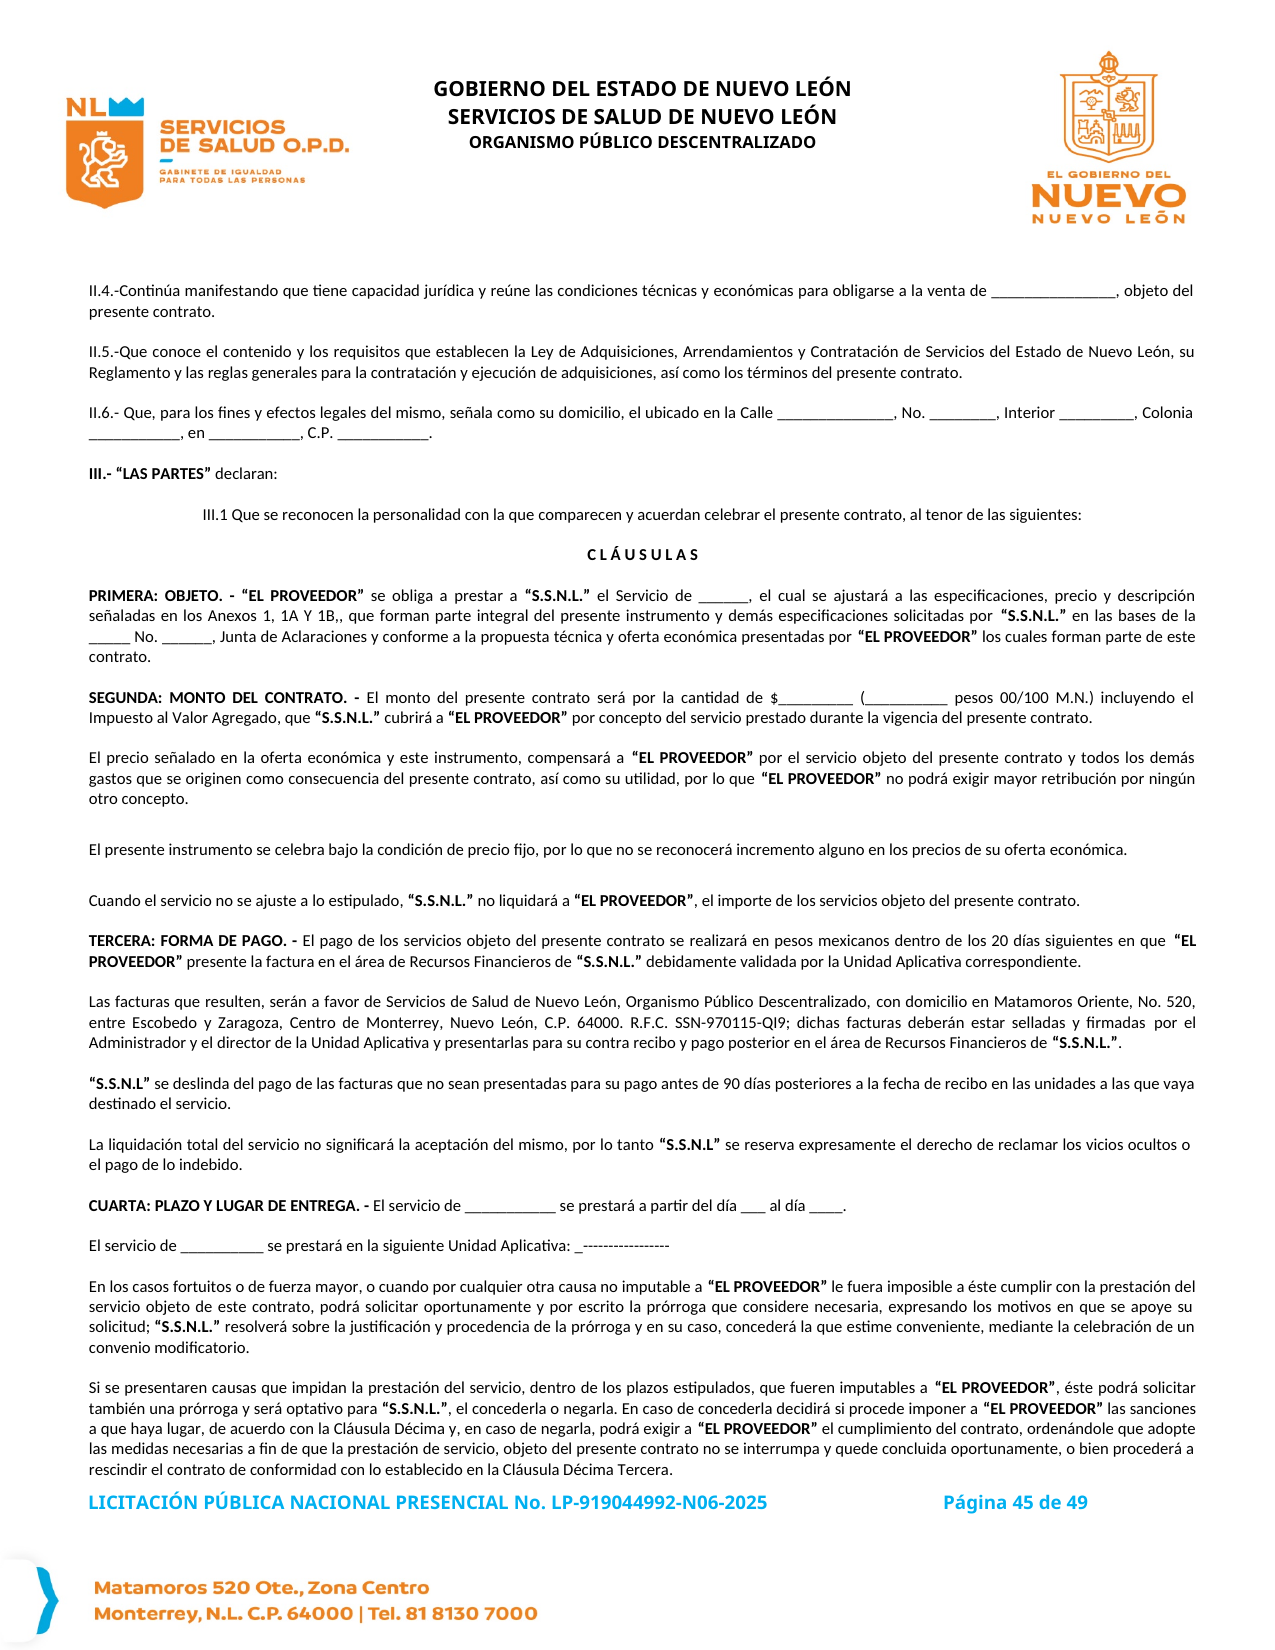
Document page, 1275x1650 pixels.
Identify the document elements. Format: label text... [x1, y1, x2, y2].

text PRIMERA: OBJETO. - “EL PROVEEDOR” se obliga a prestar a “S.S.N.L.” el Servicio de ______, el cual se ajustará a las especificaciones, precio y descripción señaladas en los Anexos 1, 1A Y 1B,, que forman parte integral del presente instrumento y demás especificaciones solicitadas por “S.S.N.L.” en las bases de la _____ No. ______, Junta de Aclaraciones y conforme a la propuesta técnica y oferta económica presentadas por “EL PROVEEDOR” los cuales forman parte de este contrato. [89, 585, 1196, 667]
picture [1019, 39, 1204, 251]
text TERCERA: FORMA DE PAGO. - El pago de los servicios objeto del presente contrato se realizará en pesos mexicanos dentro de los 20 días siguientes en que “EL PROVEEDOR” presente la factura en el área de Recursos Financieros de “S.S.N.L.” debidamente validada por la Unidad Aplicativa correspondiente. [89, 931, 1196, 971]
text Las facturas que resulten, serán a favor de Servicios de Salud de Nuevo León, Organismo Público Descentralizado, con domicilio en Matamoros Oriente, No. 520, entre Escobedo y Zaragoza, Centro de Monterrey, Nuevo León, C.P. 64000. R.F.C. SSN-970115-QI9; dichas facturas deberán estar selladas y firmadas por el Administrador y el director de la Unidad Aplicativa y presentarlas para su contra recibo y pago posterior en el área de Recursos Financieros de “S.S.N.L.”. [89, 992, 1196, 1053]
text III.- “LAS PARTES” declaran: [89, 463, 1196, 484]
text En los casos fortuitos o de fuerza mayor, o cuando por cualquier otra causa no imputable a “EL PROVEEDOR” le fuera imposible a éste cumplir con la prestación del servicio objeto de este contrato, podrá solicitar oportunamente y por escrito la prórroga que considere necesaria, expresando los motivos en que se apoye su solicitud; “S.S.N.L.” resolverá sobre la justificación y procedencia de la prórroga y en su caso, concederá la que estime conveniente, mediante la celebración de un convenio modificatorio. [89, 1276, 1196, 1357]
text La liquidación total del servicio no significará la aceptación del mismo, por lo tanto “S.S.N.L” se reserva expresamente el derecho de reclamar los vicios ocultos o el pago de lo indebido. [89, 1134, 1191, 1174]
text El servicio de __________ se prestará en la siguiente Unidad Aplicativa: _----------------- [89, 1235, 1196, 1256]
picture [38, 70, 372, 226]
text Si se presentaren causas que impidan la prestación del servicio, dentro de los plazos estipulados, que fueren imputables a “EL PROVEEDOR”, éste podrá solicitar también una prórroga y será optativo para “S.S.N.L.”, el concederla o negarla. En caso de concederla decidirá si procede imponer a “EL PROVEEDOR” las sanciones a que haya lugar, de acuerdo con la Cláusula Décima y, en caso de negarla, podrá exigir a “EL PROVEEDOR” el cumplimiento del contrato, ordenándole que adopte las medidas necesarias a fin de que la prestación de servicio, objeto del presente contrato no se interrumpa y quede concluida oportunamente, o bien procederá a rescindir el contrato de conformidad con lo establecido en la Cláusula Décima Tercera. [89, 1378, 1196, 1479]
text II.5.-Que conoce el contenido y los requisitos que establecen la Ley de Adquisiciones, Arrendamientos y Contratación de Servicios del Estado de Nuevo León, su Reglamento y las reglas generales para la contratación y ejecución de adquisiciones, así como los términos del presente contrato. [89, 342, 1197, 382]
text Cuando el servicio no se ajuste a lo estipulado, “S.S.N.L.” no liquidará a “EL PROVEEDOR”, el importe de los servicios objeto del presente contrato. [89, 890, 1196, 910]
text II.4.-Continúa manifestando que tiene capacidad jurídica y reúne las condiciones técnicas y económicas para obligarse a la venta de _______________, objeto del presente contrato. [89, 281, 1197, 321]
text II.6.- Que, para los fines y efectos legales del mismo, señala como su domicilio, el ubicado en la Calle ______________, No. ________, Interior _________, Colonia ___________, en ___________, C.P. ___________. [89, 402, 1196, 443]
text C L Á U S U L A S [89, 545, 1196, 565]
text SEGUNDA: MONTO DEL CONTRATO. - El monto del presente contrato será por la cantidad de $_________ (__________ pesos 00/100 M.N.) incluyendo el Impuesto al Valor Agregado, que “S.S.N.L.” cubrirá a “EL PROVEEDOR” por concepto del servicio prestado durante la vigencia del presente contrato. [89, 687, 1196, 727]
picture [0, 1528, 549, 1650]
text El precio señalado en la oferta económica y este instrumento, compensará a “EL PROVEEDOR” por el servicio objeto del presente contrato y todos los demás gastos que se originen como consecuencia del presente contrato, así como su utilidad, por lo que “EL PROVEEDOR” no podrá exigir mayor retribución por ningún otro concepto. [89, 748, 1196, 809]
text III.1 Que se reconocen la personalidad con la que comparecen y acuerdan celebrar el presente contrato, al tenor de las siguientes: [89, 504, 1197, 524]
text “S.S.N.L” se deslinda del pago de las facturas que no sean presentadas para su pago antes de 90 días posteriores a la fecha de recibo en las unidades a las que vaya destinado el servicio. [89, 1073, 1196, 1113]
text El presente instrumento se celebra bajo la condición de precio fijo, por lo que no se reconocerá incremento alguno en los precios de su oferta económica. [89, 839, 1196, 859]
text CUARTA: PLAZO Y LUGAR DE ENTREGA. - El servicio de ___________ se prestará a partir del día ___ al día ____. [89, 1195, 1196, 1215]
